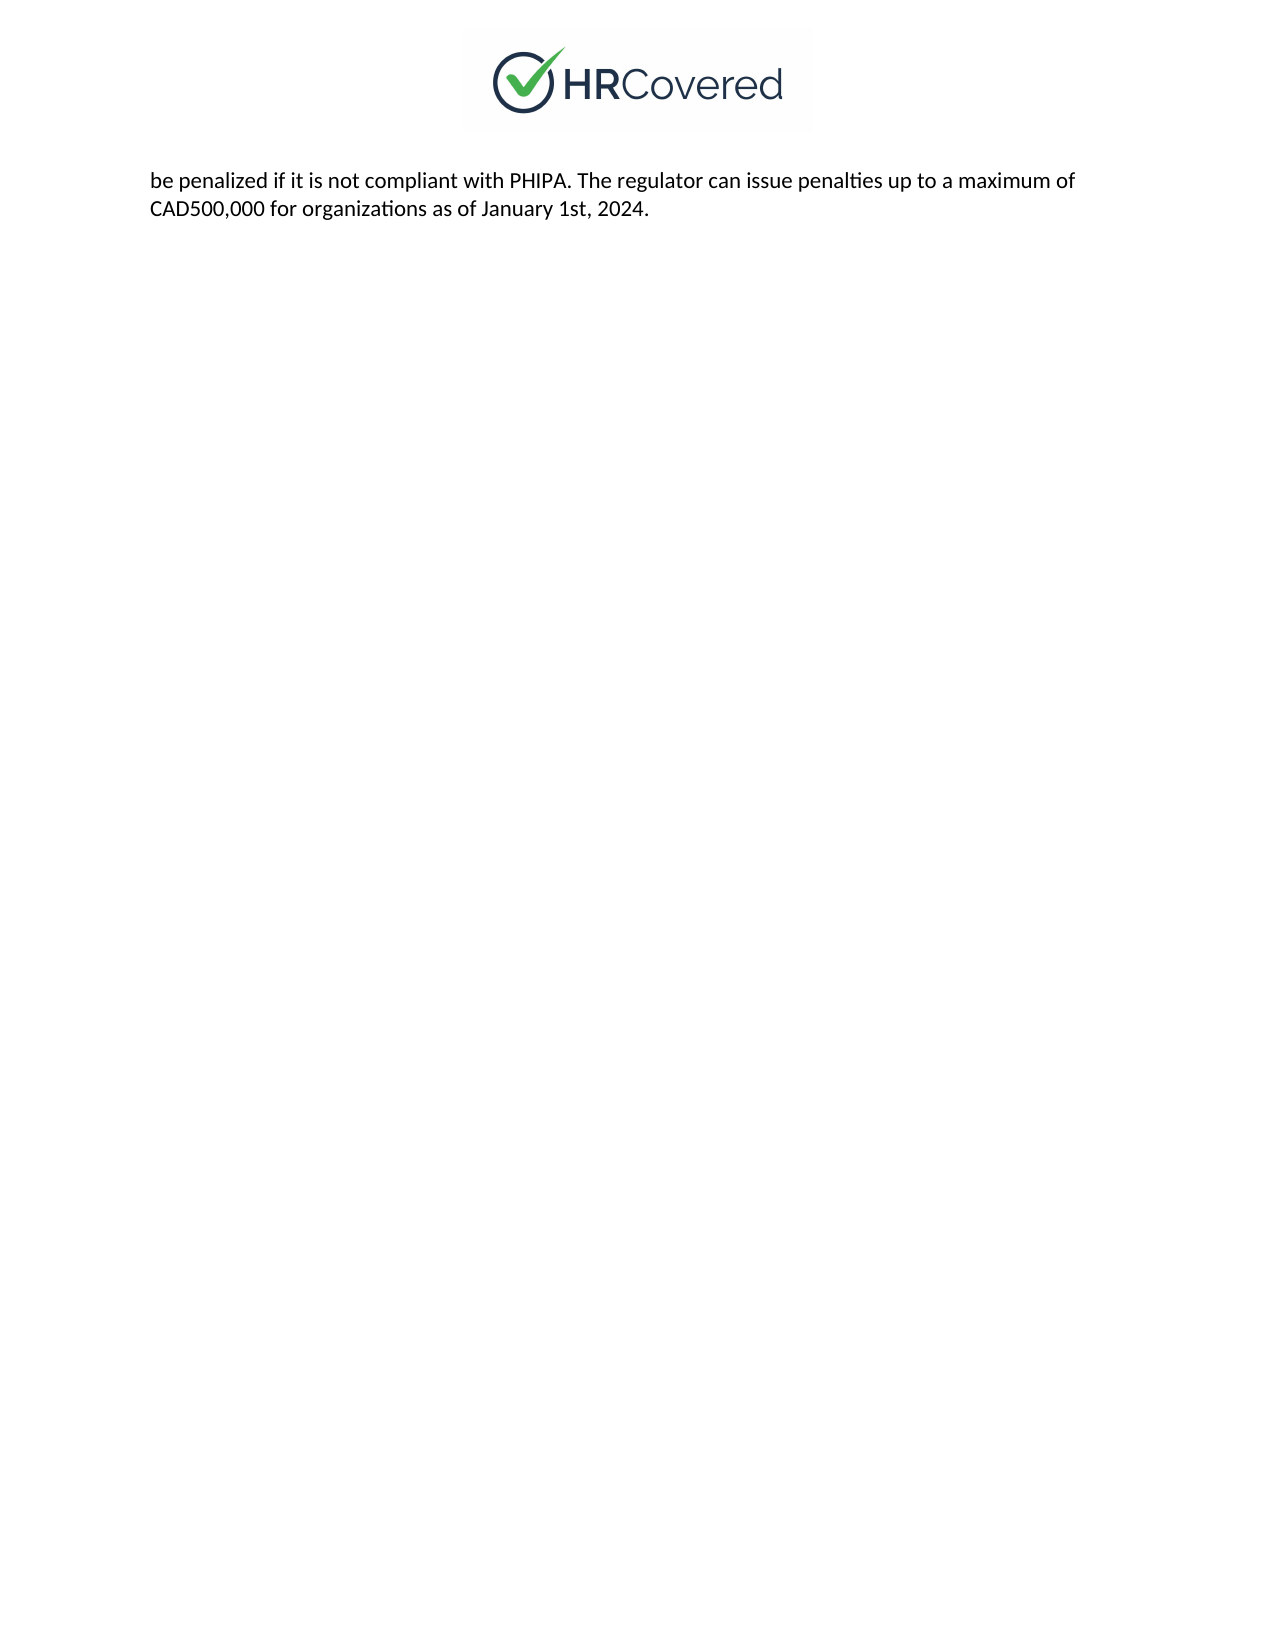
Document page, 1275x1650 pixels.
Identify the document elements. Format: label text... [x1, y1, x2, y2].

picture [462, 28, 813, 132]
